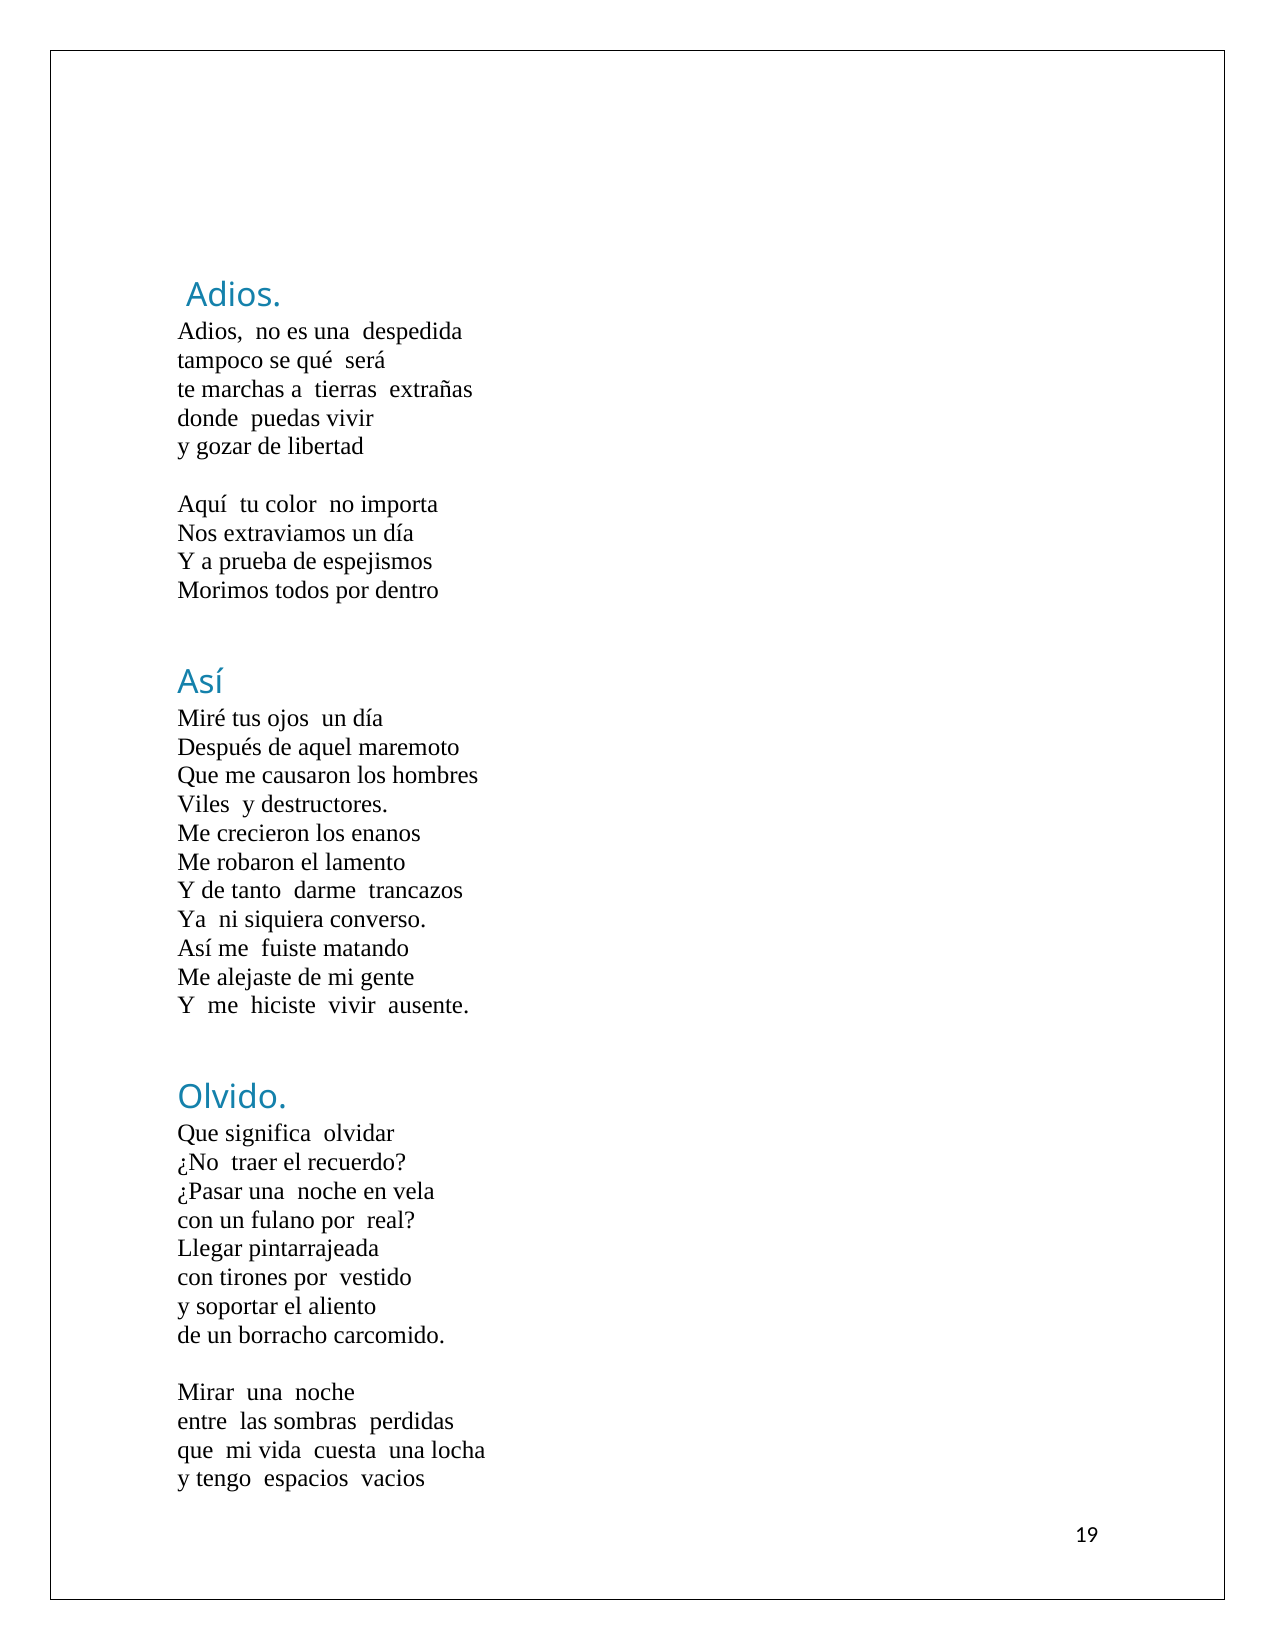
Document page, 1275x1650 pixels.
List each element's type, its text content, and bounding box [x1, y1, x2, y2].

text Y a prueba de espejismos [177, 546, 1098, 575]
text tampoco se qué será [177, 345, 1098, 374]
text Nos extraviamos un día [177, 518, 1098, 546]
text te marchas a tierras extrañas [177, 374, 1098, 403]
text Me crecieron los enanos [177, 818, 1098, 847]
subtitle Adios. [177, 271, 1098, 316]
text Viles y destructores. [177, 789, 1098, 818]
text Miré tus ojos un día [177, 703, 1098, 732]
text donde puedas vivir [177, 403, 1098, 431]
text Que significa olvidar [177, 1118, 1098, 1147]
text Y de tanto darme trancazos [177, 876, 1098, 904]
subtitle Así [177, 658, 1098, 703]
text y gozar de libertad [177, 431, 1098, 460]
text Mirar una noche [177, 1377, 1098, 1406]
text entre las sombras perdidas [177, 1406, 1098, 1435]
text ¿Pasar una noche en vela [177, 1176, 1098, 1205]
text con un fulano por real? [177, 1205, 1098, 1233]
text Que me causaron los hombres [177, 761, 1098, 789]
text Después de aquel maremoto [177, 732, 1098, 761]
text Me alejaste de mi gente [177, 962, 1098, 991]
text con tirones por vestido [177, 1262, 1098, 1291]
text Morimos todos por dentro [177, 575, 1098, 604]
text Aquí tu color no importa [177, 489, 1098, 518]
text Llegar pintarrajeada [177, 1233, 1098, 1262]
subtitle Olvido. [177, 1073, 1098, 1118]
text Así me fuiste matando [177, 933, 1098, 962]
text Adios, no es una despedida [177, 316, 1098, 345]
text que mi vida cuesta una locha [177, 1435, 1098, 1463]
text Me robaron el lamento [177, 847, 1098, 876]
text y tengo espacios vacios [177, 1463, 1098, 1492]
text Y me hiciste vivir ausente. [177, 991, 1098, 1019]
text ¿No traer el recuerdo? [177, 1147, 1098, 1176]
text de un borracho carcomido. [177, 1320, 1098, 1348]
text Ya ni siquiera converso. [177, 904, 1098, 933]
text y soportar el aliento [177, 1291, 1098, 1320]
